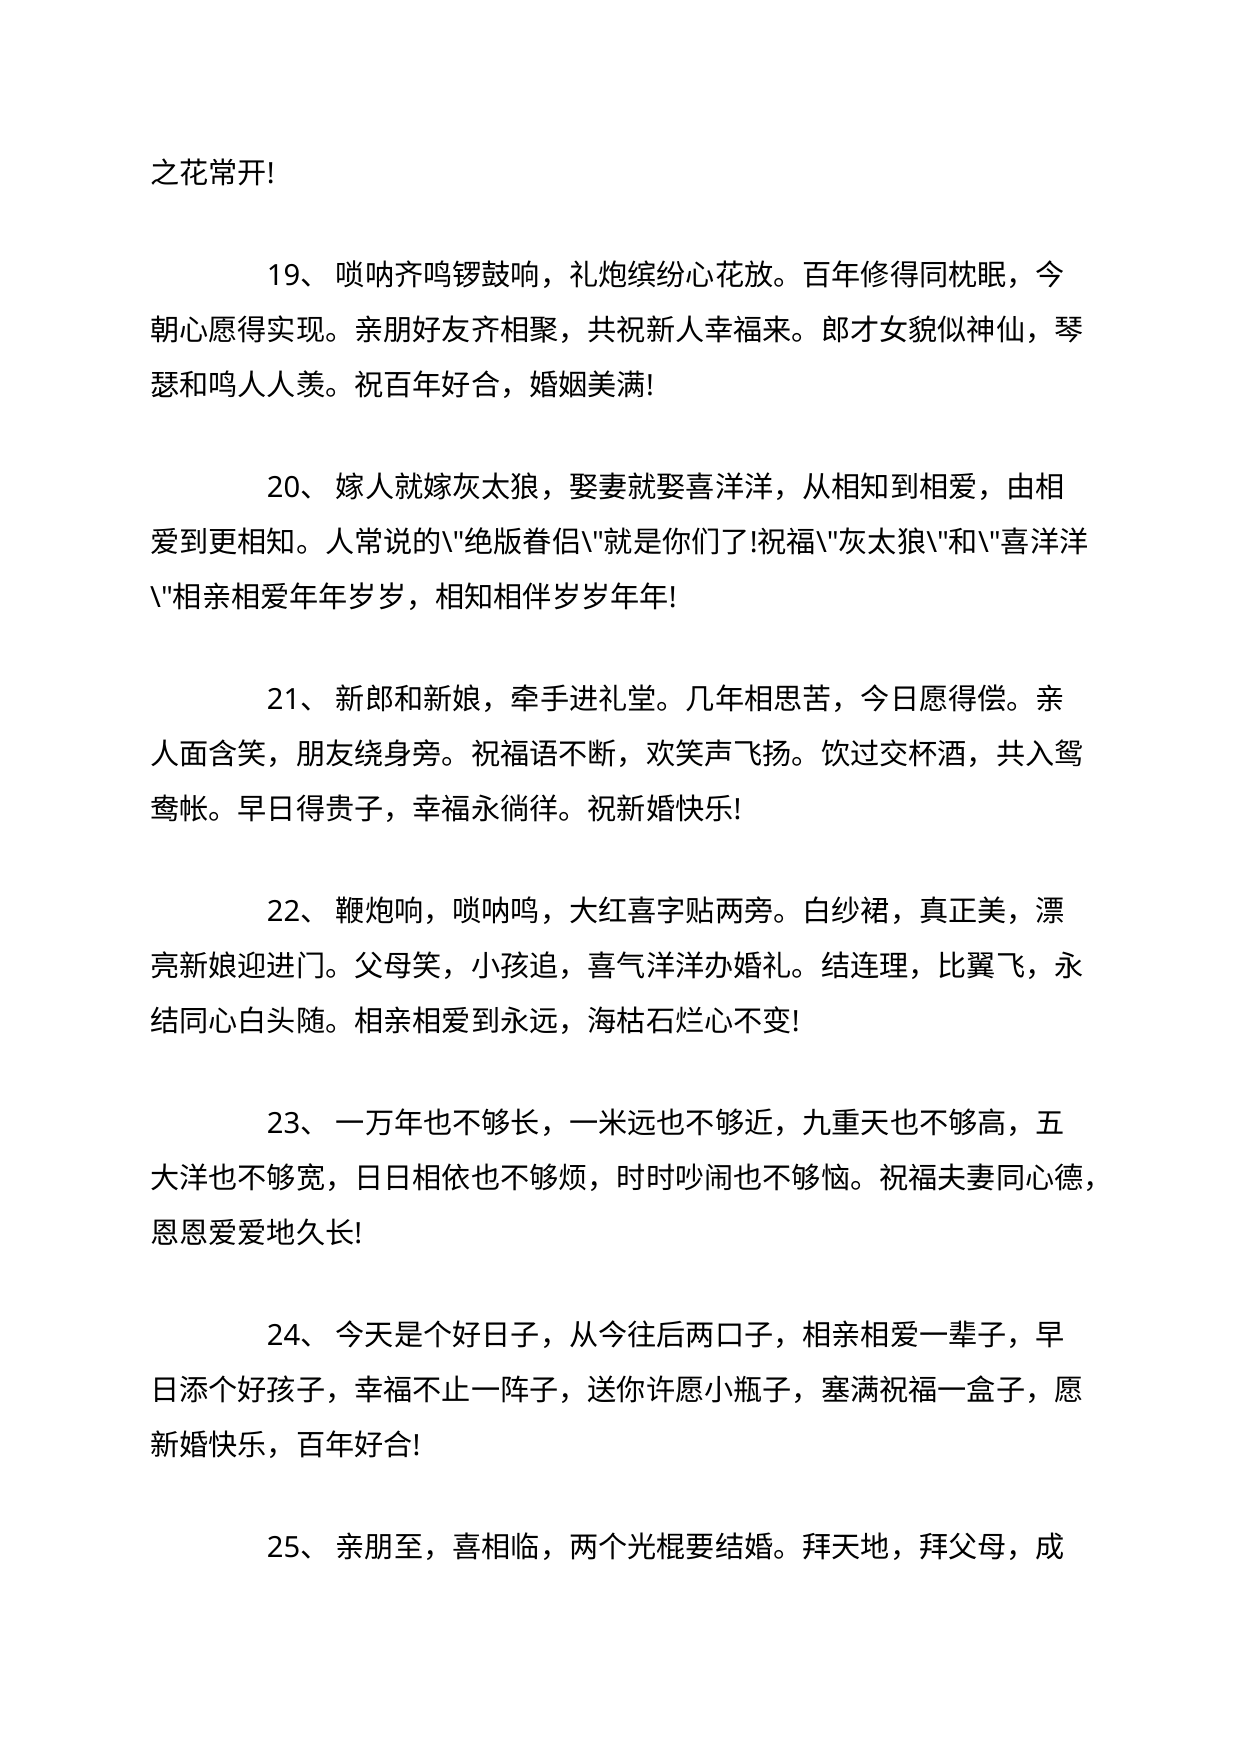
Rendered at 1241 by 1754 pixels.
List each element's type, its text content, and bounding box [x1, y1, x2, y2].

text 19、 唢呐齐鸣锣鼓响，礼炮缤纷心花放。百年修得同枕眠，今朝心愿得实现。亲朋好友齐相聚，共祝新人幸福来。郎才女貌似神仙，琴瑟和鸣人人羡。祝百年好合，婚姻美满! [150, 252, 1090, 404]
text 20、 嫁人就嫁灰太狼，娶妻就娶喜洋洋，从相知到相爱，由相爱到更相知。人常说的\"绝版眷侣\"就是你们了!祝福\"灰太狼\"和\"喜洋洋\"相亲相爱年年岁岁，相知相伴岁岁年年! [150, 464, 1090, 616]
text 23、 一万年也不够长，一米远也不够近，九重天也不够高，五大洋也不够宽，日日相依也不够烦，时时吵闹也不够恼。祝福夫妻同心德，恩恩爱爱地久长! [150, 1099, 1090, 1252]
text 24、 今天是个好日子，从今往后两口子，相亲相爱一辈子，早日添个好孩子，幸福不止一阵子，送你许愿小瓶子，塞满祝福一盒子，愿新婚快乐，百年好合! [150, 1311, 1090, 1464]
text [150, 150, 1090, 192]
text 22、 鞭炮响，唢呐鸣，大红喜字贴两旁。白纱裙，真正美，漂亮新娘迎进门。父母笑，小孩追，喜气洋洋办婚礼。结连理，比翼飞，永结同心白头随。相亲相爱到永远，海枯石烂心不变! [150, 888, 1090, 1040]
text 21、 新郎和新娘，牵手进礼堂。几年相思苦，今日愿得偿。亲人面含笑，朋友绕身旁。祝福语不断，欢笑声飞扬。饮过交杯酒，共入鸳鸯帐。早日得贵子，幸福永徜徉。祝新婚快乐! [150, 676, 1090, 828]
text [150, 1523, 1090, 1566]
